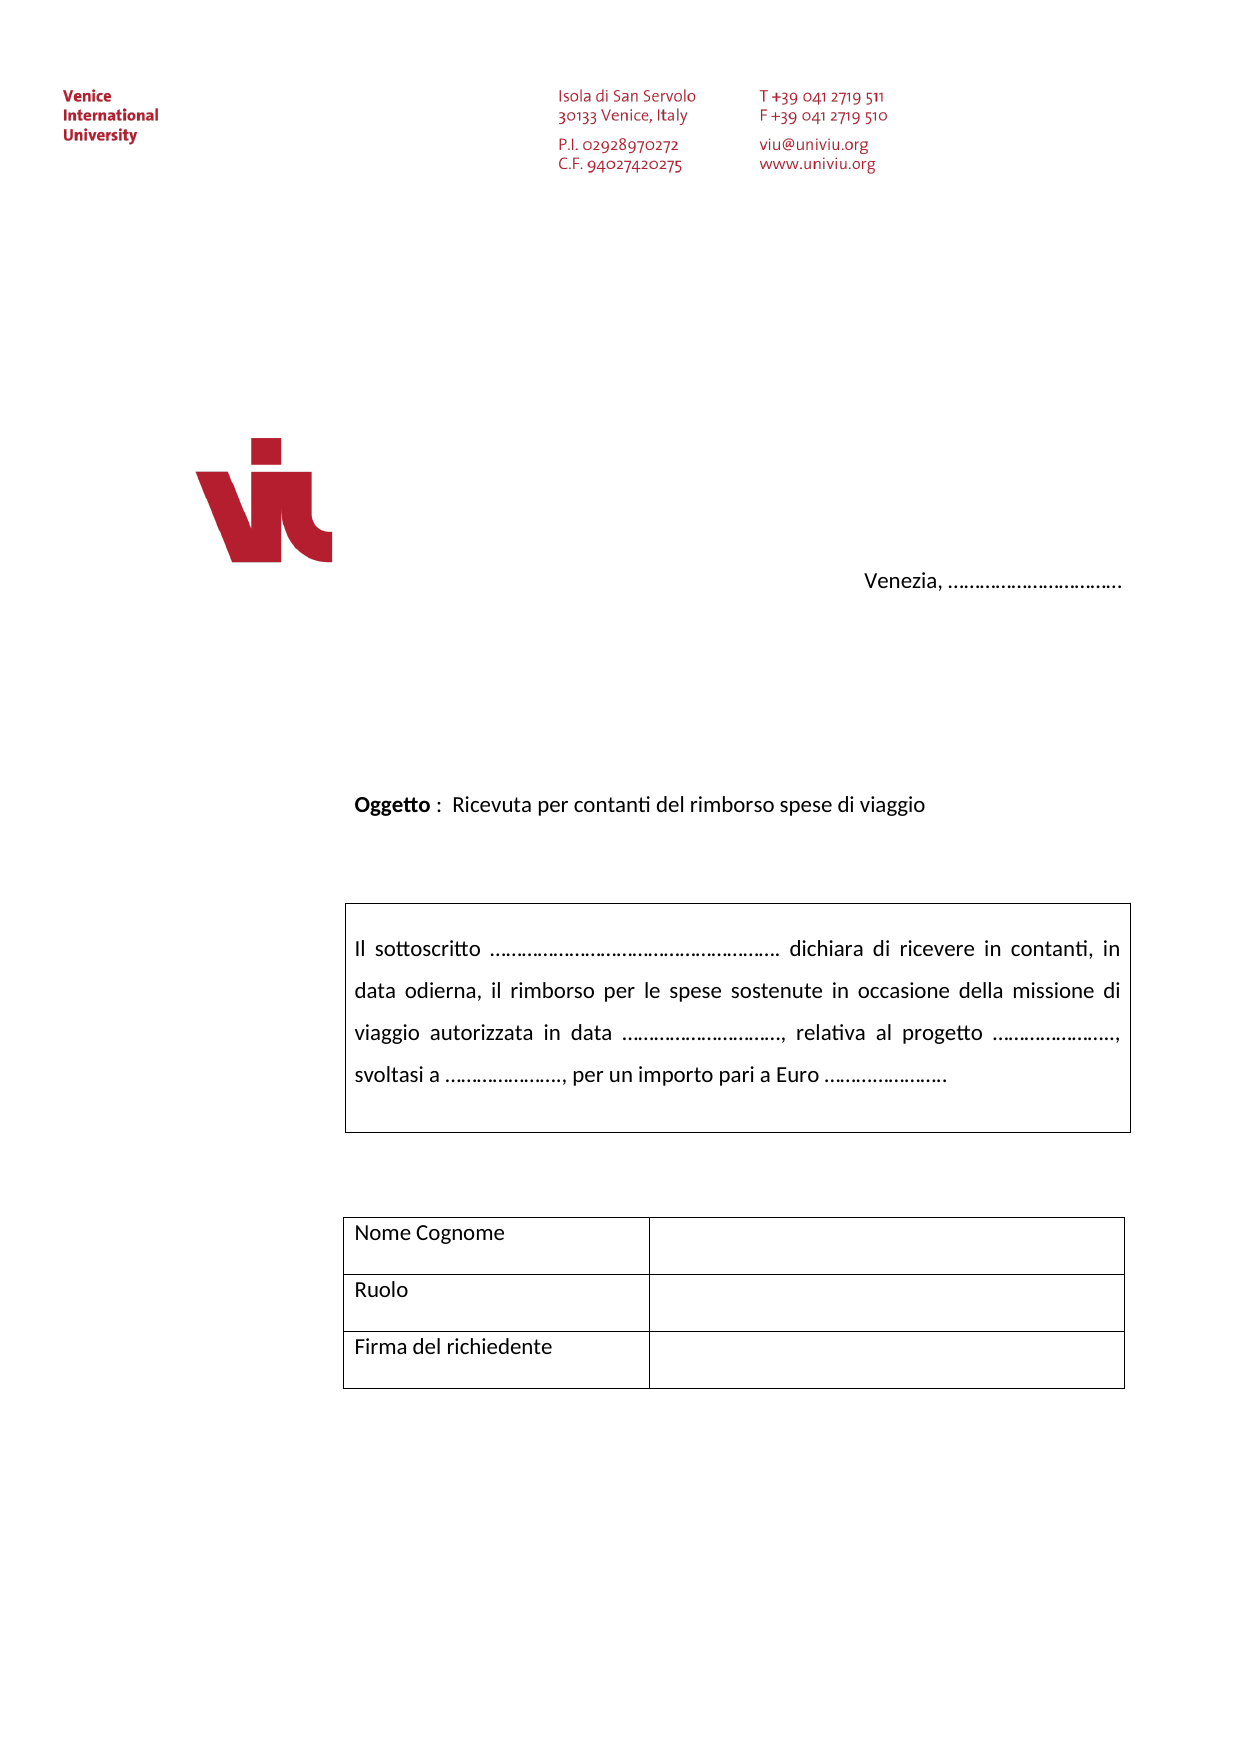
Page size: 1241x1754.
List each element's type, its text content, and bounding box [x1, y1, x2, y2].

table_cell [650, 1275, 1124, 1331]
table_header Nome Cognome [344, 1218, 649, 1274]
table_header [650, 1218, 1124, 1274]
table_cell Ruolo [344, 1275, 649, 1331]
text Il sottoscritto ………………………………………………. dichiara di ricevere in contanti, in data odierna, il rimborso per le spese sostenute in occasione della missione di viaggio autorizzata in data …………………………, relativa al progetto ………………….., svoltasi a …………………., per un importo pari a Euro ………………….. [354, 934, 1122, 1088]
table_cell Firma del richiedente [344, 1332, 649, 1388]
picture [0, 0, 1240, 592]
subtitle Venezia, …………………………… [354, 566, 1122, 594]
text Oggetto : Ricevuta per contanti del rimborso spese di viaggio [354, 791, 1122, 819]
table_cell [650, 1332, 1124, 1388]
